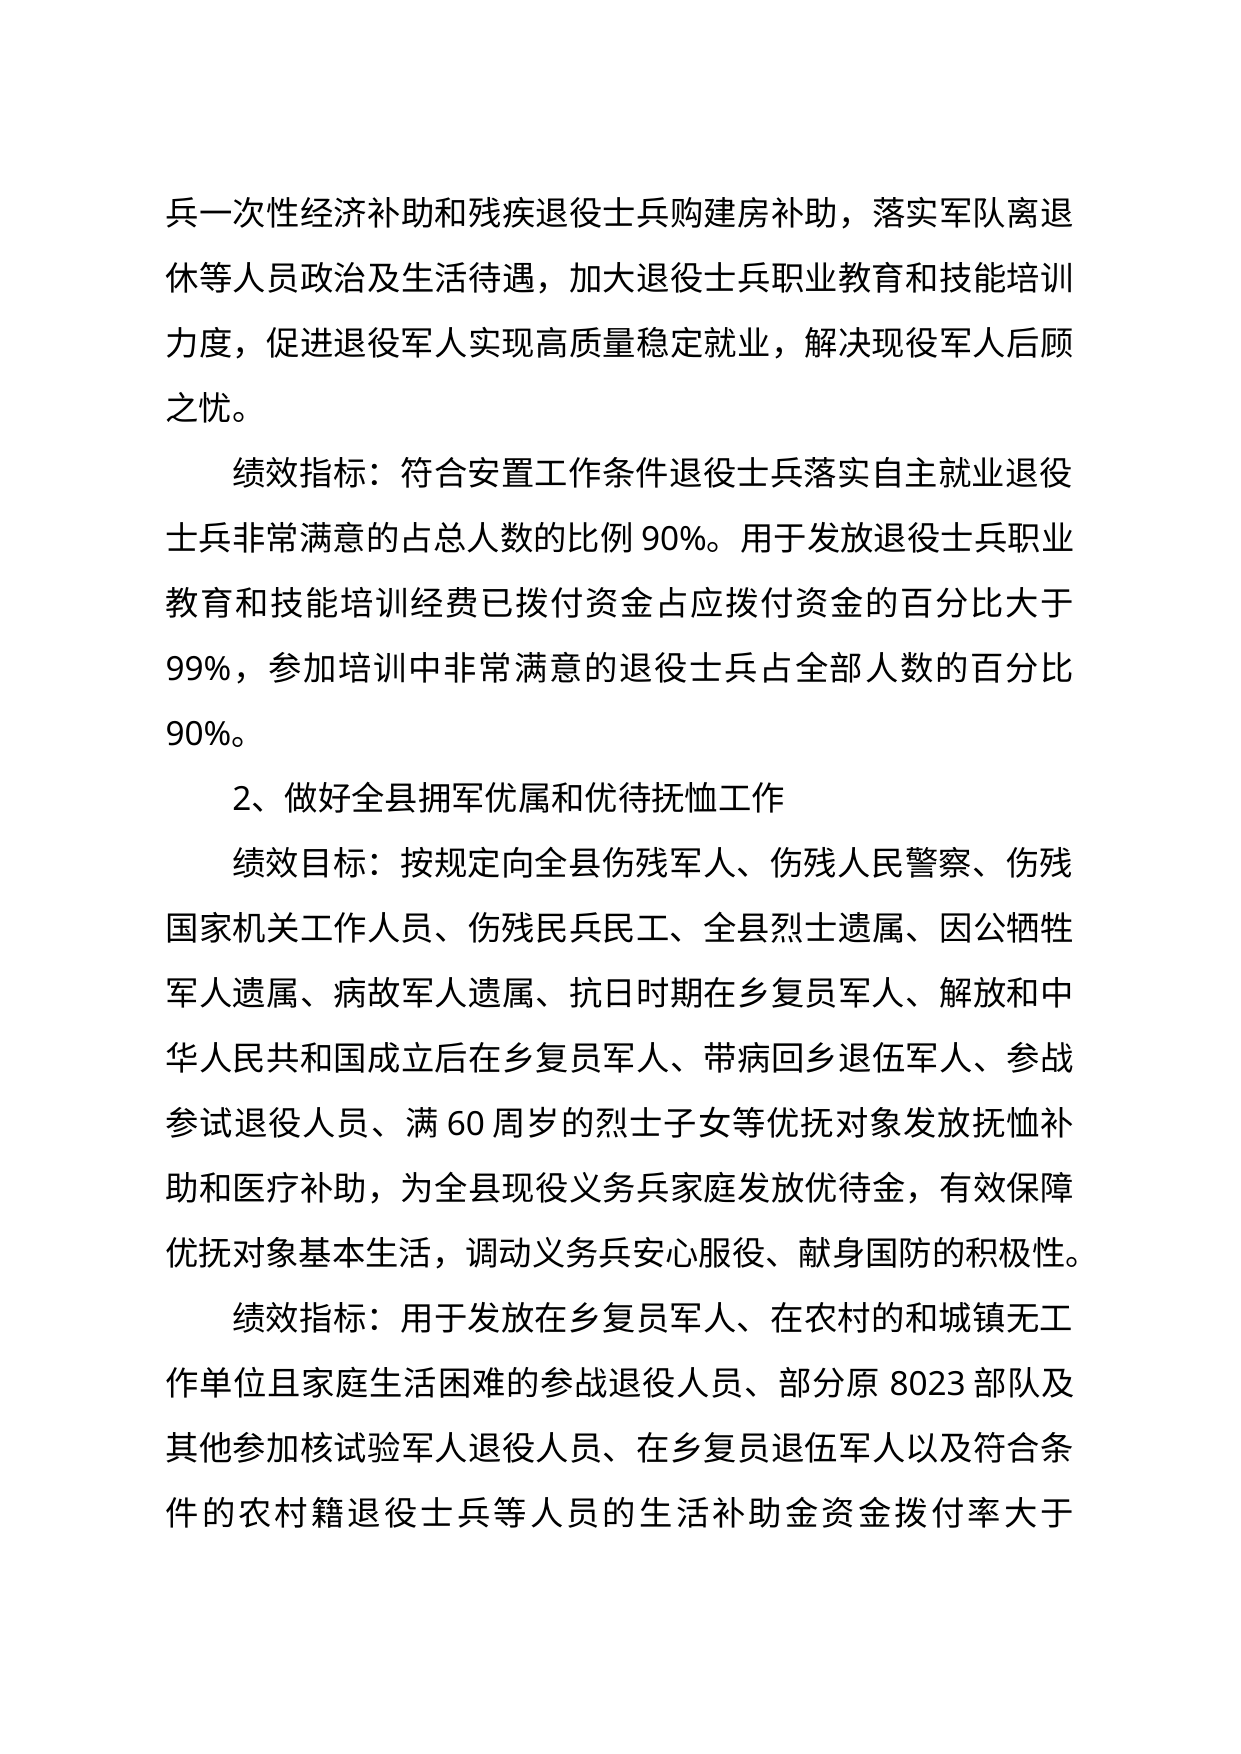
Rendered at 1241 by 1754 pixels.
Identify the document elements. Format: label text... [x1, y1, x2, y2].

text 绩效指标：符合安置工作条件退役士兵落实自主就业退役士兵非常满意的占总人数的比例90%。用于发放退役士兵职业教育和技能培训经费已拨付资金占应拨付资金的百分比大于99%，参加培训中非常满意的退役士兵占全部人数的百分比90%。 [165, 438, 1075, 763]
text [165, 1283, 1075, 1543]
text 绩效目标：按规定向全县伤残军人、伤残人民警察、伤残国家机关工作人员、伤残民兵民工、全县烈士遗属、因公牺牲军人遗属、病故军人遗属、抗日时期在乡复员军人、解放和中华人民共和国成立后在乡复员军人、带病回乡退伍军人、参战参试退役人员、满60周岁的烈士子女等优抚对象发放抚恤补助和医疗补助，为全县现役义务兵家庭发放优待金，有效保障优抚对象基本生活，调动义务兵安心服役、献身国防的积极性。 [165, 828, 1075, 1283]
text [165, 178, 1075, 438]
text 2、做好全县拥军优属和优待抚恤工作 [165, 763, 1075, 828]
